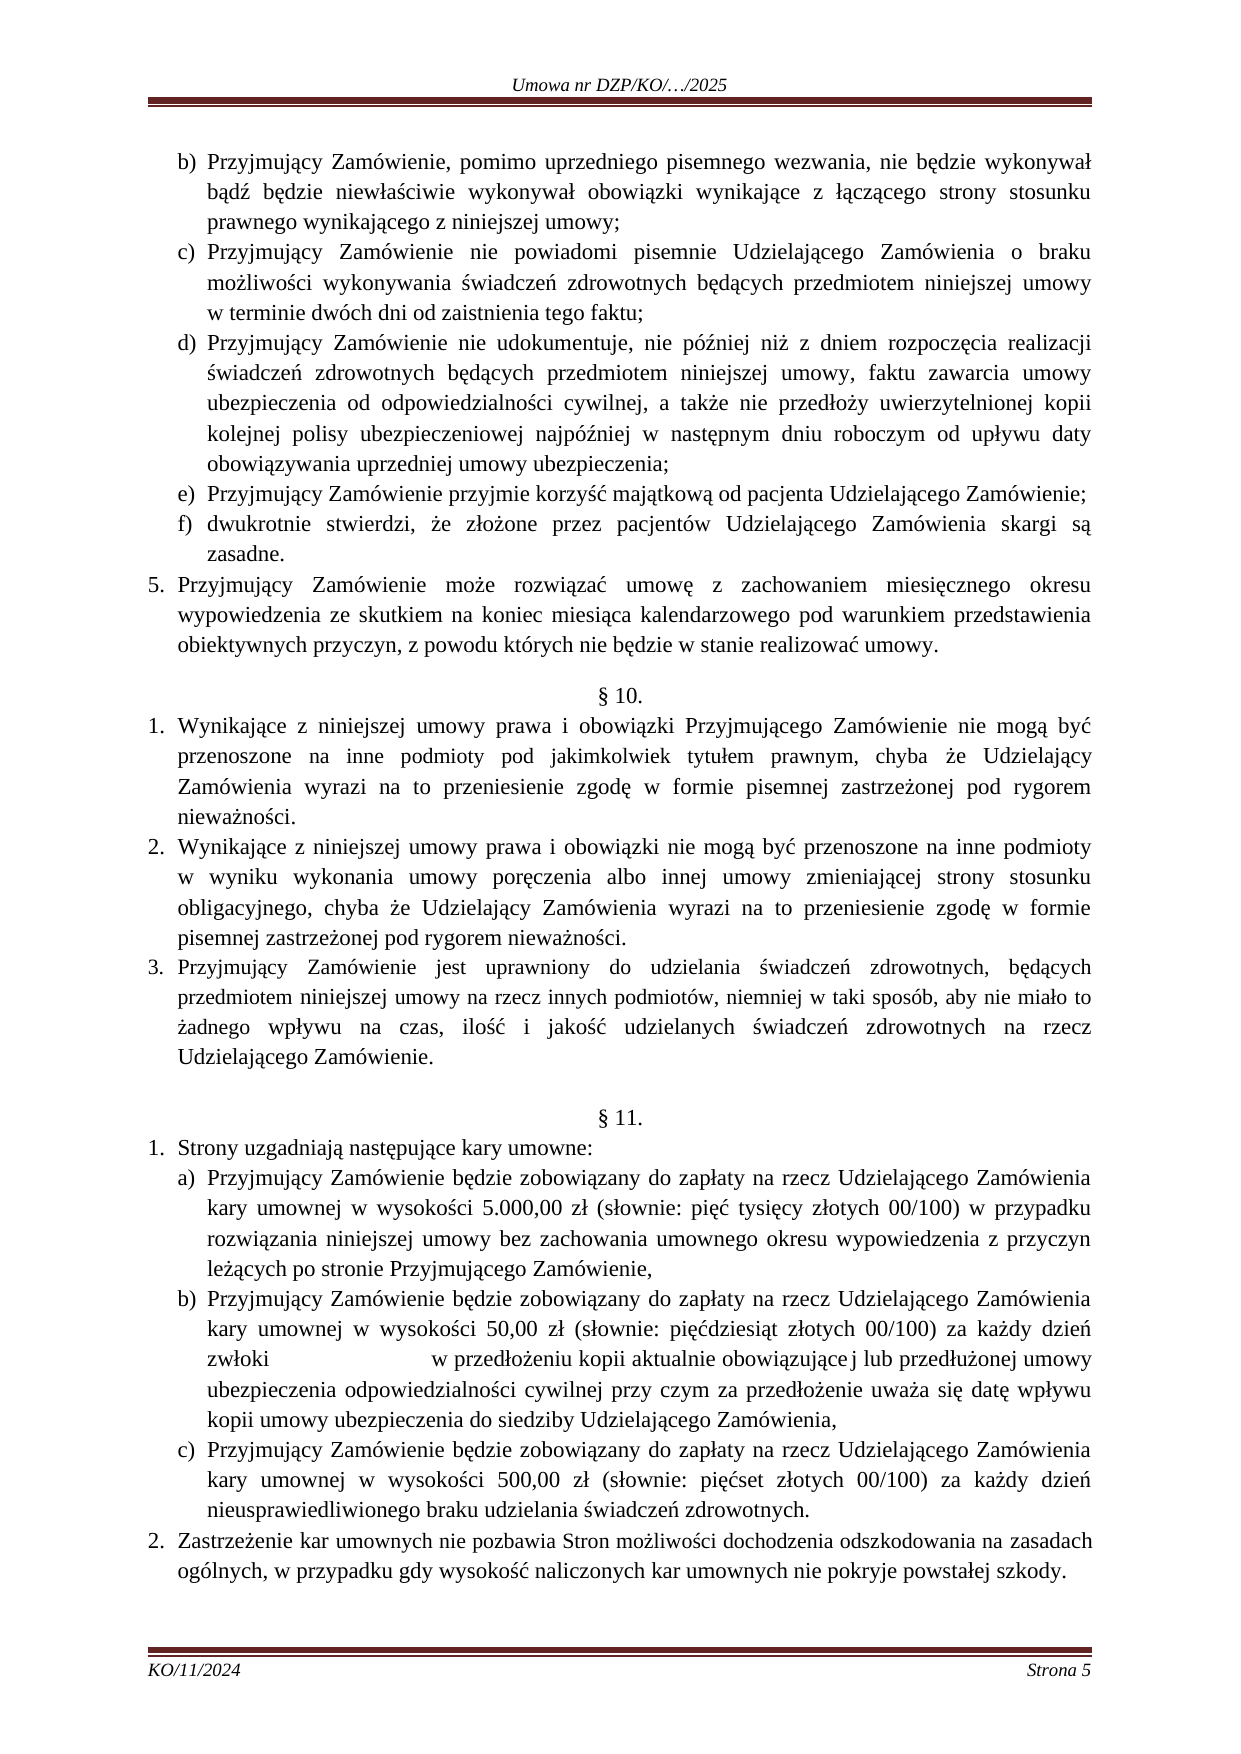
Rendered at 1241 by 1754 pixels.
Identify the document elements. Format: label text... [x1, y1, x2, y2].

list Przyjmujący Zamówienie może rozwiązać umowę z zachowaniem miesięcznego okresu wypowiedzenia ze skutkiem na koniec miesiąca kalendarzowego pod warunkiem przedstawienia obiektywnych przyczyn, z powodu których nie będzie w stanie realizować umowy. [148, 571, 1092, 657]
text § 10. [148, 682, 1092, 708]
list Przyjmujący Zamówienie przyjmie korzyść majątkową od pacjenta Udzielającego Zamówienie; [177, 480, 1092, 506]
list Zastrzeżenie kar umownych nie pozbawia Stron możliwości dochodzenia odszkodowania na zasadach ogólnych, w przypadku gdy wysokość naliczonych kar umownych nie pokryje powstałej szkody. [148, 1527, 1092, 1583]
list Przyjmujący Zamówienie będzie zobowiązany do zapłaty na rzecz Udzielającego Zamówienia kary umownej w wysokości 50,00 zł (słownie: pięćdziesiąt złotych 00/100) za każdy dzień zwłoki w przedłożeniu kopii aktualnie obowiązującej lub przedłużonej umowy ubezpieczenia odpowiedzialności cywilnej przy czym za przedłożenie uważa się datę wpływu kopii umowy ubezpieczenia do siedziby Udzielającego Zamówienia, [177, 1285, 1092, 1432]
text § 11. [148, 1104, 1092, 1130]
list Wynikające z niniejszej umowy prawa i obowiązki Przyjmującego Zamówienie nie mogą być przenoszone na inne podmioty pod jakimkolwiek tytułem prawnym, chyba że Udzielający Zamówienia wyrazi na to przeniesienie zgodę w formie pisemnej zastrzeżonej pod rygorem nieważności. [148, 712, 1092, 829]
list Przyjmujący Zamówienie nie powiadomi pisemnie Udzielającego Zamówienia o braku możliwości wykonywania świadczeń zdrowotnych będących przedmiotem niniejszej umowy w terminie dwóch dni od zaistnienia tego faktu; [177, 238, 1092, 325]
list Przyjmujący Zamówienie będzie zobowiązany do zapłaty na rzecz Udzielającego Zamówienia kary umownej w wysokości 5.000,00 zł (słownie: pięć tysięcy złotych 00/100) w przypadku rozwiązania niniejszej umowy bez zachowania umownego okresu wypowiedzenia z przyczyn leżących po stronie Przyjmującego Zamówienie, [177, 1164, 1092, 1281]
list Wynikające z niniejszej umowy prawa i obowiązki nie mogą być przenoszone na inne podmioty w wyniku wykonania umowy poręczenia albo innej umowy zmieniającej strony stosunku obligacyjnego, chyba że Udzielający Zamówienia wyrazi na to przeniesienie zgodę w formie pisemnej zastrzeżonej pod rygorem nieważności. [148, 833, 1092, 950]
list Przyjmujący Zamówienie jest uprawniony do udzielania świadczeń zdrowotnych, będących przedmiotem niniejszej umowy na rzecz innych podmiotów, niemniej w taki sposób, aby nie miało to żadnego wpływu na czas, ilość i jakość udzielanych świadczeń zdrowotnych na rzecz Udzielającego Zamówienie. [148, 954, 1092, 1070]
list Przyjmujący Zamówienie będzie zobowiązany do zapłaty na rzecz Udzielającego Zamówienia kary umownej w wysokości 500,00 zł (słownie: pięćset złotych 00/100) za każdy dzień nieusprawiedliwionego braku udzielania świadczeń zdrowotnych. [177, 1436, 1092, 1523]
list Strony uzgadniają następujące kary umowne: [148, 1134, 1092, 1160]
list Przyjmujący Zamówienie nie udokumentuje, nie później niż z dniem rozpoczęcia realizacji świadczeń zdrowotnych będących przedmiotem niniejszej umowy, faktu zawarcia umowy ubezpieczenia od odpowiedzialności cywilnej, a także nie przedłoży uwierzytelnionej kopii kolejnej polisy ubezpieczeniowej najpóźniej w następnym dniu roboczym od upływu daty obowiązywania uprzedniej umowy ubezpieczenia; [177, 329, 1092, 476]
list dwukrotnie stwierdzi, że złożone przez pacjentów Udzielającego Zamówienia skargi są zasadne. [177, 510, 1092, 567]
list Przyjmujący Zamówienie, pomimo uprzedniego pisemnego wezwania, nie będzie wykonywał bądź będzie niewłaściwie wykonywał obowiązki wynikające z łączącego strony stosunku prawnego wynikającego z niniejszej umowy; [177, 148, 1092, 234]
